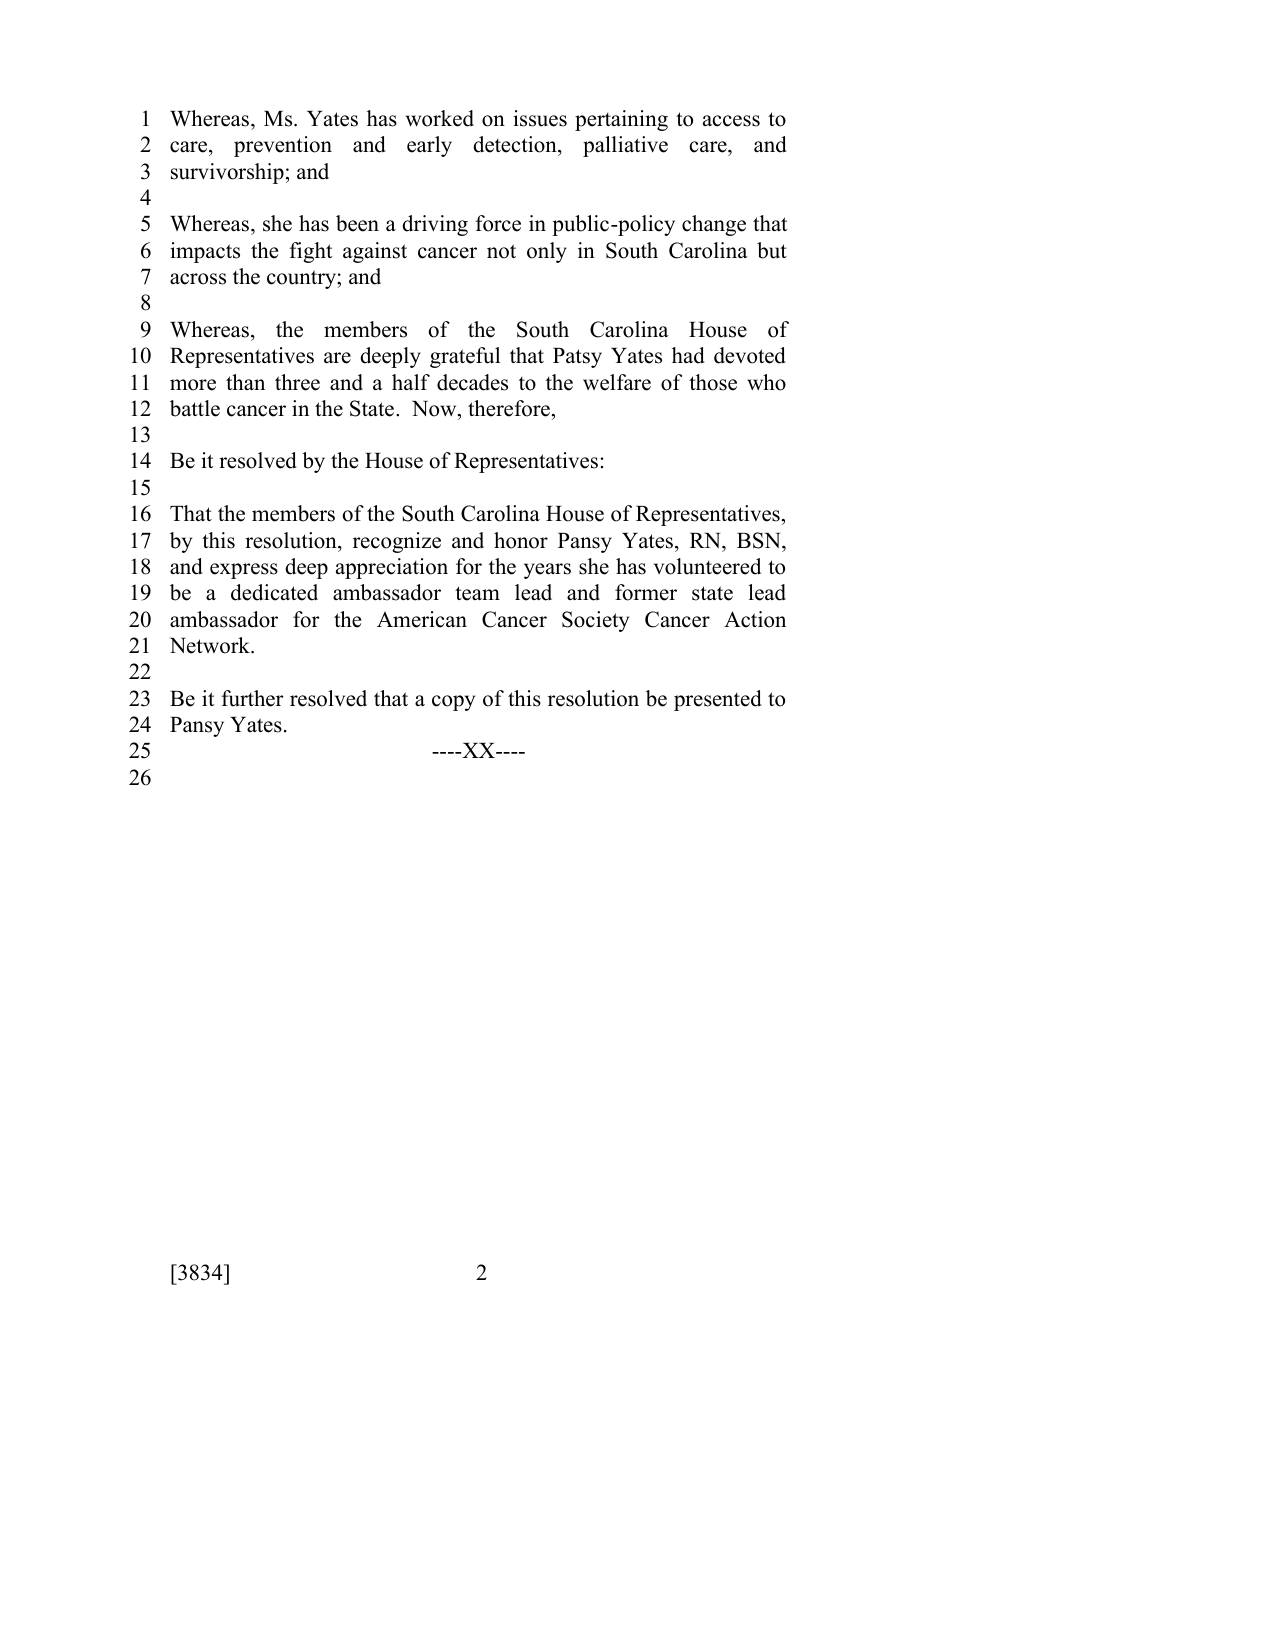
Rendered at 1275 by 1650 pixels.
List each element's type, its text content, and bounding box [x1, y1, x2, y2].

text That the members of the South Carolina House of Representatives, by this resolution, recognize and honor Pansy Yates, RN, BSN, and express deep appreciation for the years she has volunteered to be a dedicated ambassador team lead and former state lead ambassador for the American Cancer Society Cancer Action Network. [169, 500, 787, 658]
text Whereas, she has been a driving force in public-policy change that impacts the fight against cancer not only in South Carolina but across the country; and [169, 210, 787, 289]
text ----XX---- [169, 737, 787, 764]
text Whereas, the members of the South Carolina House of Representatives are deeply grateful that Patsy Yates had devoted more than three and a half decades to the welfare of those who battle cancer in the State. Now, therefore, [169, 316, 787, 421]
text Whereas, Ms. Yates has worked on issues pertaining to access to care, prevention and early detection, palliative care, and survivorship; and [169, 105, 787, 184]
text Be it resolved by the House of Representatives: [169, 448, 787, 474]
text Be it further resolved that a copy of this resolution be presented to Pansy Yates. [169, 685, 787, 737]
